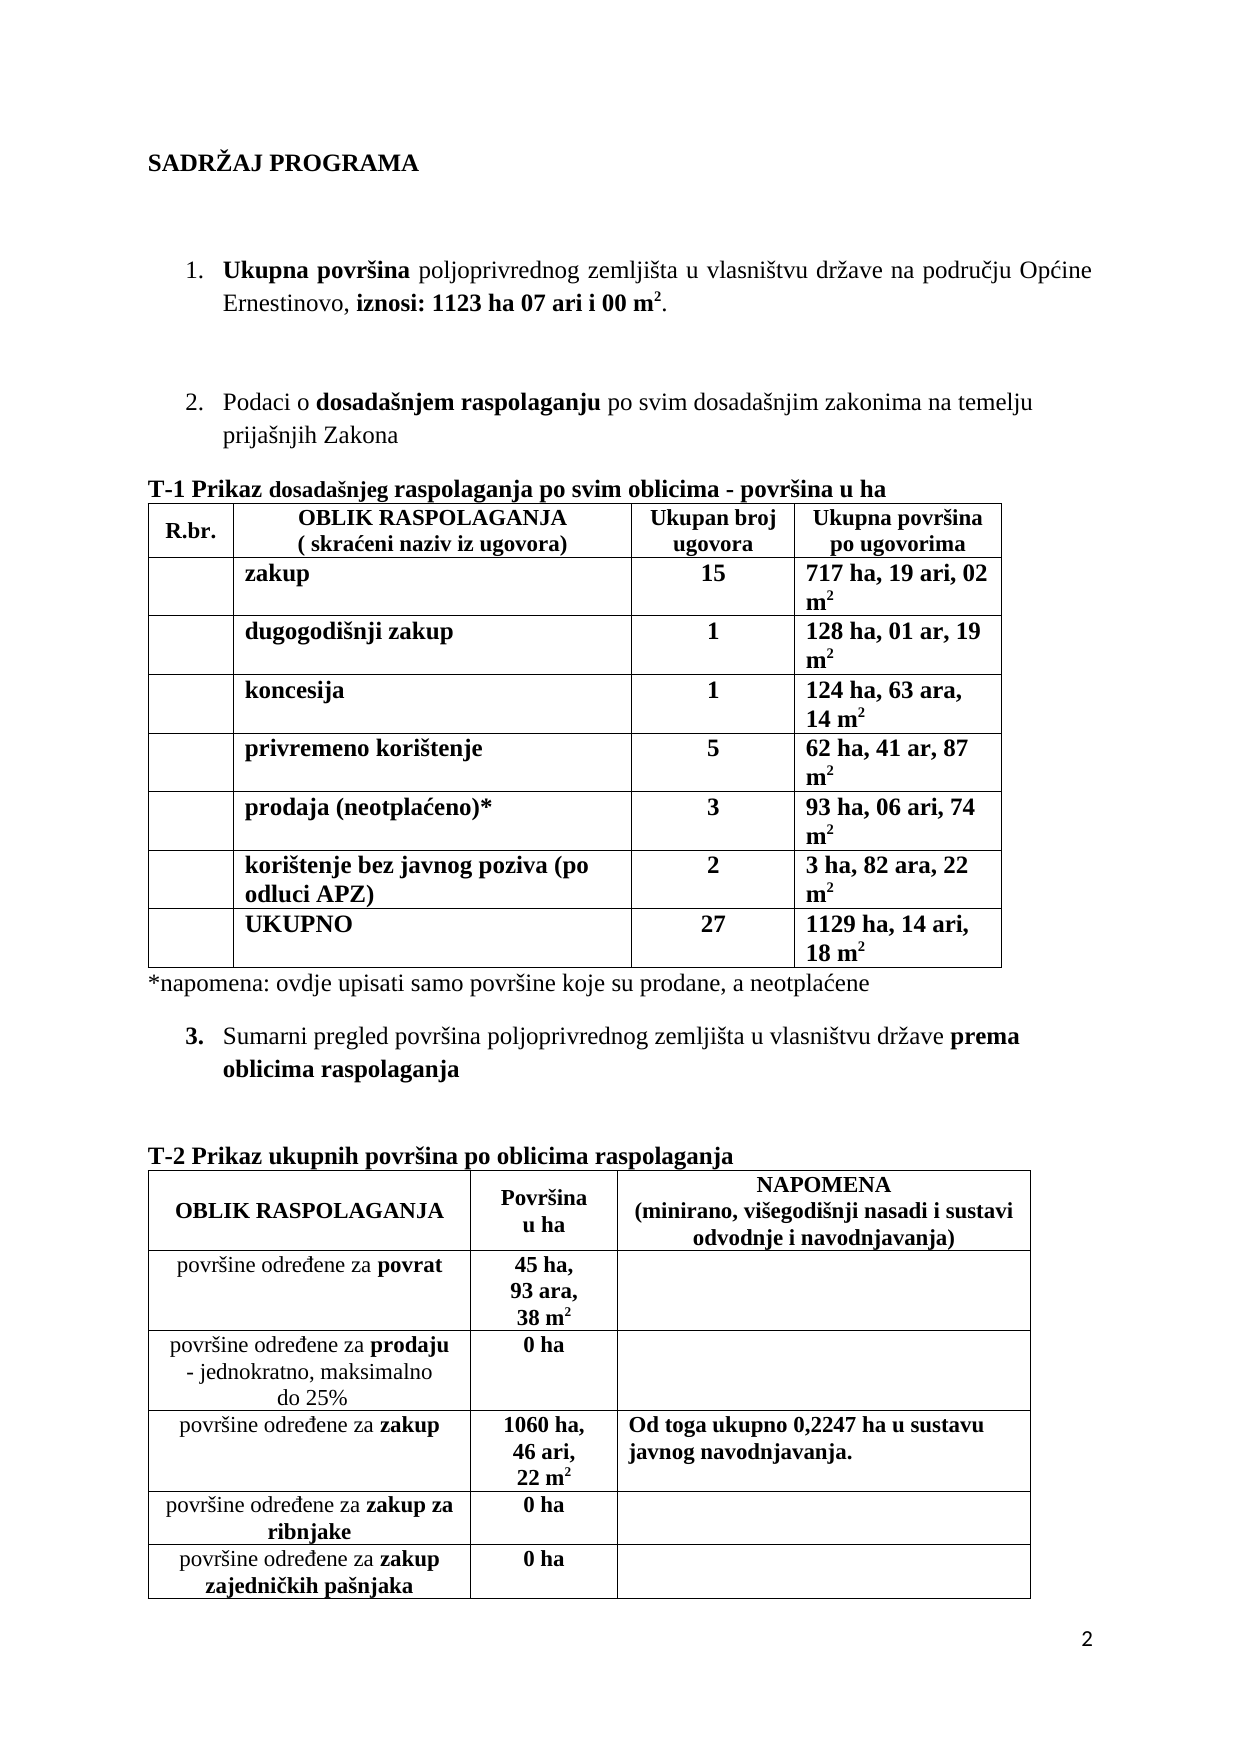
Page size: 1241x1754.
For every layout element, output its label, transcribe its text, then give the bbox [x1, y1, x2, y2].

table_cell [149, 909, 233, 967]
table_cell [149, 792, 233, 849]
table_header OBLIK RASPOLAGANJA ( skraćeni naziv iz ugovora) [234, 504, 631, 557]
table_cell 1 [632, 675, 794, 732]
table_cell [618, 1545, 1030, 1598]
table_cell 62 ha, 41 ar, 87 m2 [795, 734, 1001, 791]
table_cell 3 [632, 792, 794, 849]
table_cell 93 ha, 06 ari, 74 m2 [795, 792, 1001, 849]
table_cell [618, 1331, 1030, 1410]
text T-1 Prikaz dosadašnjeg raspolaganja po svim oblicima - površina u ha [148, 474, 1093, 503]
table_cell 0 ha [471, 1492, 617, 1544]
table_cell korištenje bez javnog poziva (po odluci APZ) [234, 851, 631, 908]
table_header OBLIK RASPOLAGANJA [149, 1171, 470, 1250]
table_header Ukupna površina po ugovorima [795, 504, 1001, 557]
table_cell 0 ha [471, 1545, 617, 1598]
text *napomena: ovdje upisati samo površine koje su prodane, a neotplaćene [148, 968, 1093, 996]
table_cell 1 [632, 616, 794, 674]
table_cell površine određene za povrat [149, 1251, 470, 1330]
table_cell Od toga ukupno 0,2247 ha u sustavu javnog navodnjavanja. [618, 1411, 1030, 1491]
list Sumarni pregled površina poljoprivrednog zemljišta u vlasništvu države prema oblicima raspolaganja [185, 1021, 1093, 1083]
text SADRŽAJ PROGRAMA [148, 148, 1093, 176]
table_cell UKUPNO [234, 909, 631, 967]
table_cell 717 ha, 19 ari, 02 m2 [795, 558, 1001, 615]
table_cell 124 ha, 63 ara, 14 m2 [795, 675, 1001, 732]
table_cell [149, 734, 233, 791]
table_cell 128 ha, 01 ar, 19 m2 [795, 616, 1001, 674]
table_cell površine određene za zakup [149, 1411, 470, 1491]
table_cell površine određene za prodaju - jednokratno, maksimalno do 25% [149, 1331, 470, 1410]
table_cell [149, 558, 233, 615]
table_cell 15 [632, 558, 794, 615]
table_cell 3 ha, 82 ara, 22 m2 [795, 851, 1001, 908]
table_cell [618, 1251, 1030, 1330]
table_cell [149, 675, 233, 732]
table_cell 45 ha, 93 ara, 38 m2 [471, 1251, 617, 1330]
table_cell 2 [632, 851, 794, 908]
table_cell površine određene za zakup zajedničkih pašnjaka [149, 1545, 470, 1598]
table_cell [149, 616, 233, 674]
table_cell 1129 ha, 14 ari, 18 m2 [795, 909, 1001, 967]
list Podaci o dosadašnjem raspolaganju po svim dosadašnjim zakonima na temelju prijašnjih Zakona [185, 387, 1093, 449]
table_header NAPOMENA (minirano, višegodišnji nasadi i sustavi odvodnje i navodnjavanja) [618, 1171, 1030, 1250]
table_cell površine određene za zakup za ribnjake [149, 1492, 470, 1544]
table_cell koncesija [234, 675, 631, 732]
list Ukupna površina poljoprivrednog zemljišta u vlasništvu države na području Općine Ernestinovo, iznosi: 1123 ha 07 ari i 00 m2. [185, 255, 1093, 317]
table_cell privremeno korištenje [234, 734, 631, 791]
table_header Površina u ha [471, 1171, 617, 1250]
table_cell 5 [632, 734, 794, 791]
table_header R.br. [149, 504, 233, 557]
text T-2 Prikaz ukupnih površina po oblicima raspolaganja [148, 1141, 1093, 1170]
table_header Ukupan broj ugovora [632, 504, 794, 557]
table_cell dugogodišnji zakup [234, 616, 631, 674]
table_cell zakup [234, 558, 631, 615]
table_cell 27 [632, 909, 794, 967]
table_cell 0 ha [471, 1331, 617, 1410]
table_cell [618, 1492, 1030, 1544]
table_cell prodaja (neotplaćeno)* [234, 792, 631, 849]
table_cell [149, 851, 233, 908]
table_cell 1060 ha, 46 ari, 22 m2 [471, 1411, 617, 1491]
